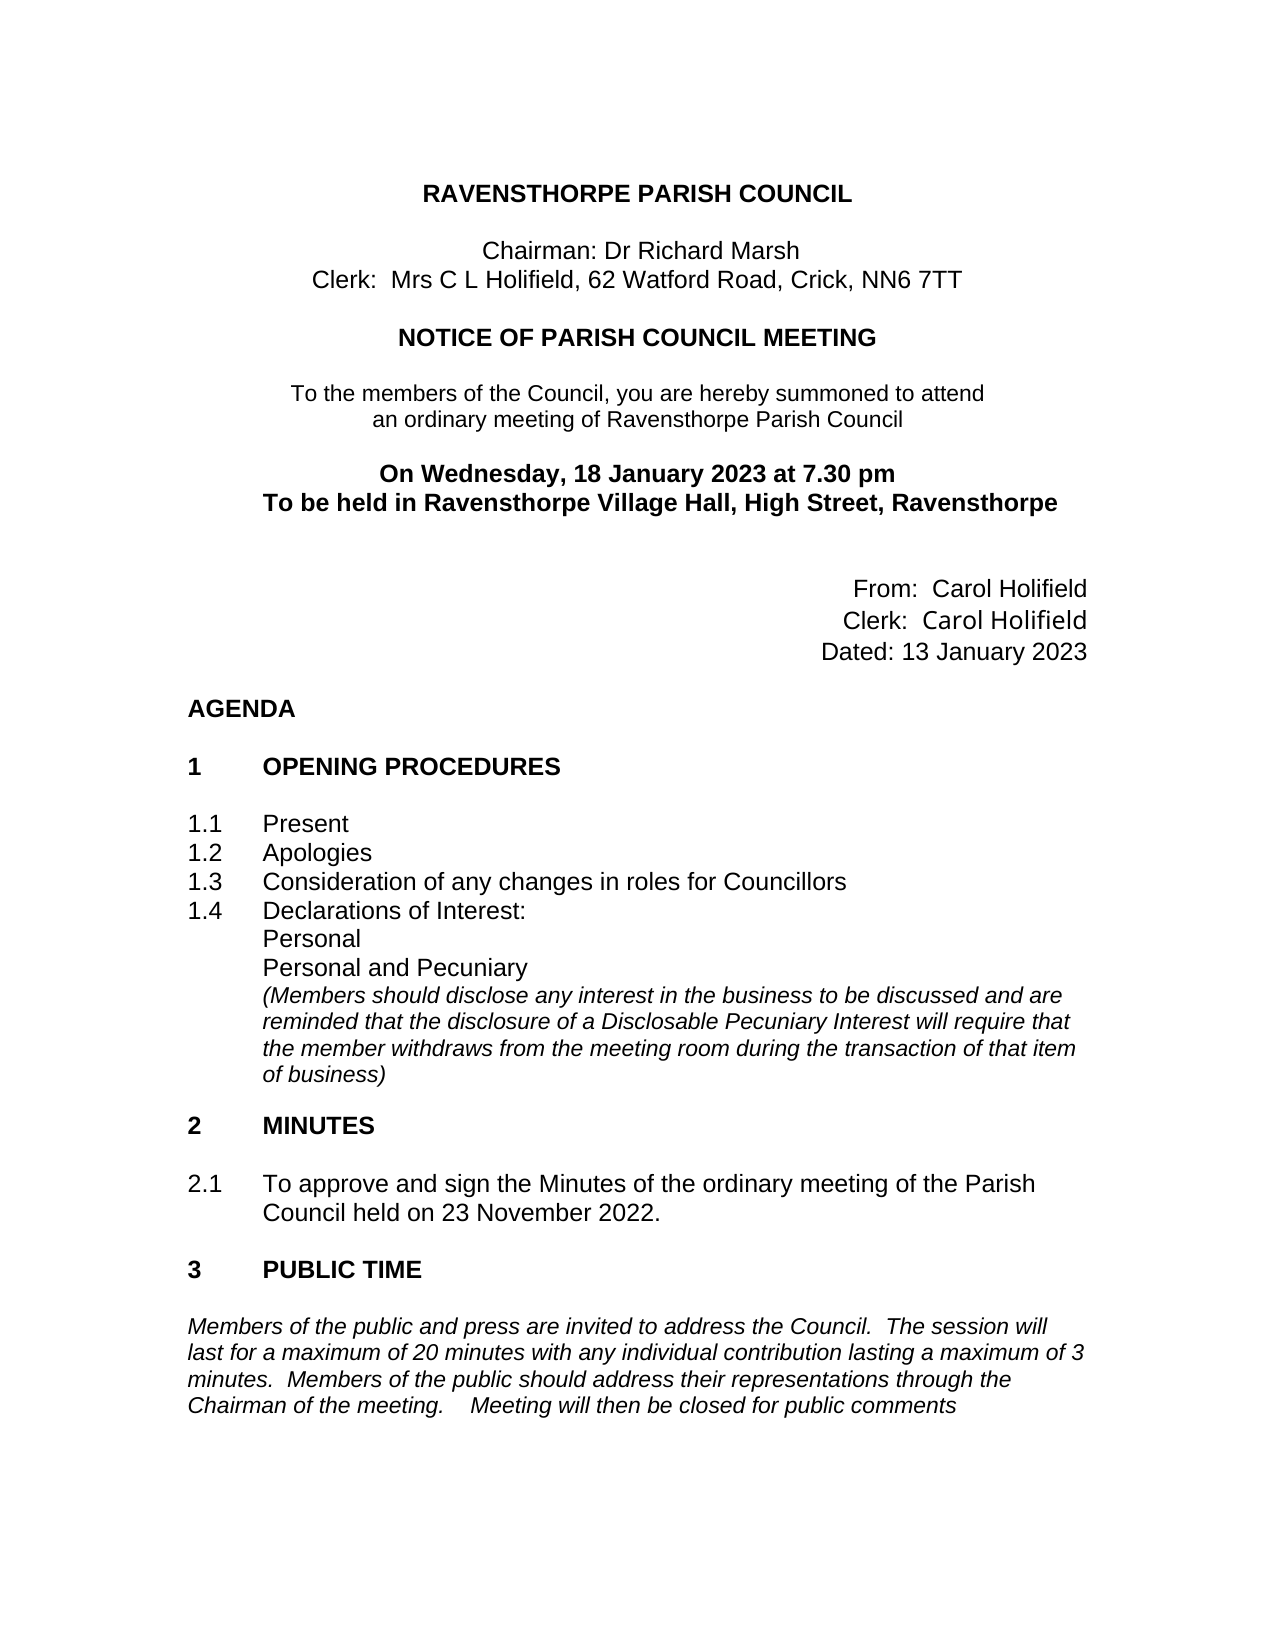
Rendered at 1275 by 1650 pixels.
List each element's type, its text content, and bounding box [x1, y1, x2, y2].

text 3 PUBLIC TIME [187, 1255, 1087, 1284]
text Members of the public and press are invited to address the Council. The session will last for a maximum of 20 minutes with any individual contribution lasting a maximum of 3 minutes. Members of the public should address their representations through the Chairman of the meeting. Meeting will then be closed for public comments [187, 1313, 1087, 1418]
text From: Carol Holifield [187, 574, 1087, 603]
text Dated: 13 January 2023 [187, 637, 1087, 666]
text 2.1 To approve and sign the Minutes of the ordinary meeting of the Parish Council held on 23 November 2022. [187, 1169, 1087, 1226]
text RAVENSTHORPE PARISH COUNCIL [187, 179, 1087, 207]
list Present [187, 809, 1087, 838]
text an ordinary meeting of Ravensthorpe Parish Council [187, 406, 1087, 433]
text AGENDA [187, 694, 1087, 723]
text To the members of the Council, you are hereby summoned to attend [187, 380, 1087, 406]
text Clerk: Carol Holifield [187, 603, 1087, 637]
text Chairman: Dr Richard Marsh [187, 236, 1087, 265]
list Apologies [187, 838, 1087, 867]
text On Wednesday, 18 January 2023 at 7.30 pm [187, 459, 1087, 488]
text Personal [187, 924, 1087, 953]
text NOTICE OF PARISH COUNCIL MEETING [187, 322, 1087, 351]
list Consideration of any changes in roles for Councillors [187, 867, 1087, 896]
text 2 MINUTES [187, 1111, 1087, 1140]
text Personal and Pecuniary [187, 953, 1087, 982]
text 1.4 Declarations of Interest: [187, 896, 1087, 924]
text 1 OPENING PROCEDURES [187, 752, 1087, 781]
text (Members should disclose any interest in the business to be discussed and are reminded that the disclosure of a Disclosable Pecuniary Interest will require that the member withdraws from the meeting room during the transaction of that item of business) [262, 982, 1087, 1087]
text To be held in Ravensthorpe Village Hall, High Street, Ravensthorpe [187, 488, 1087, 545]
text Clerk: Mrs C L Holifield, 62 Watford Road, Crick, NN6 7TT [187, 265, 1087, 294]
